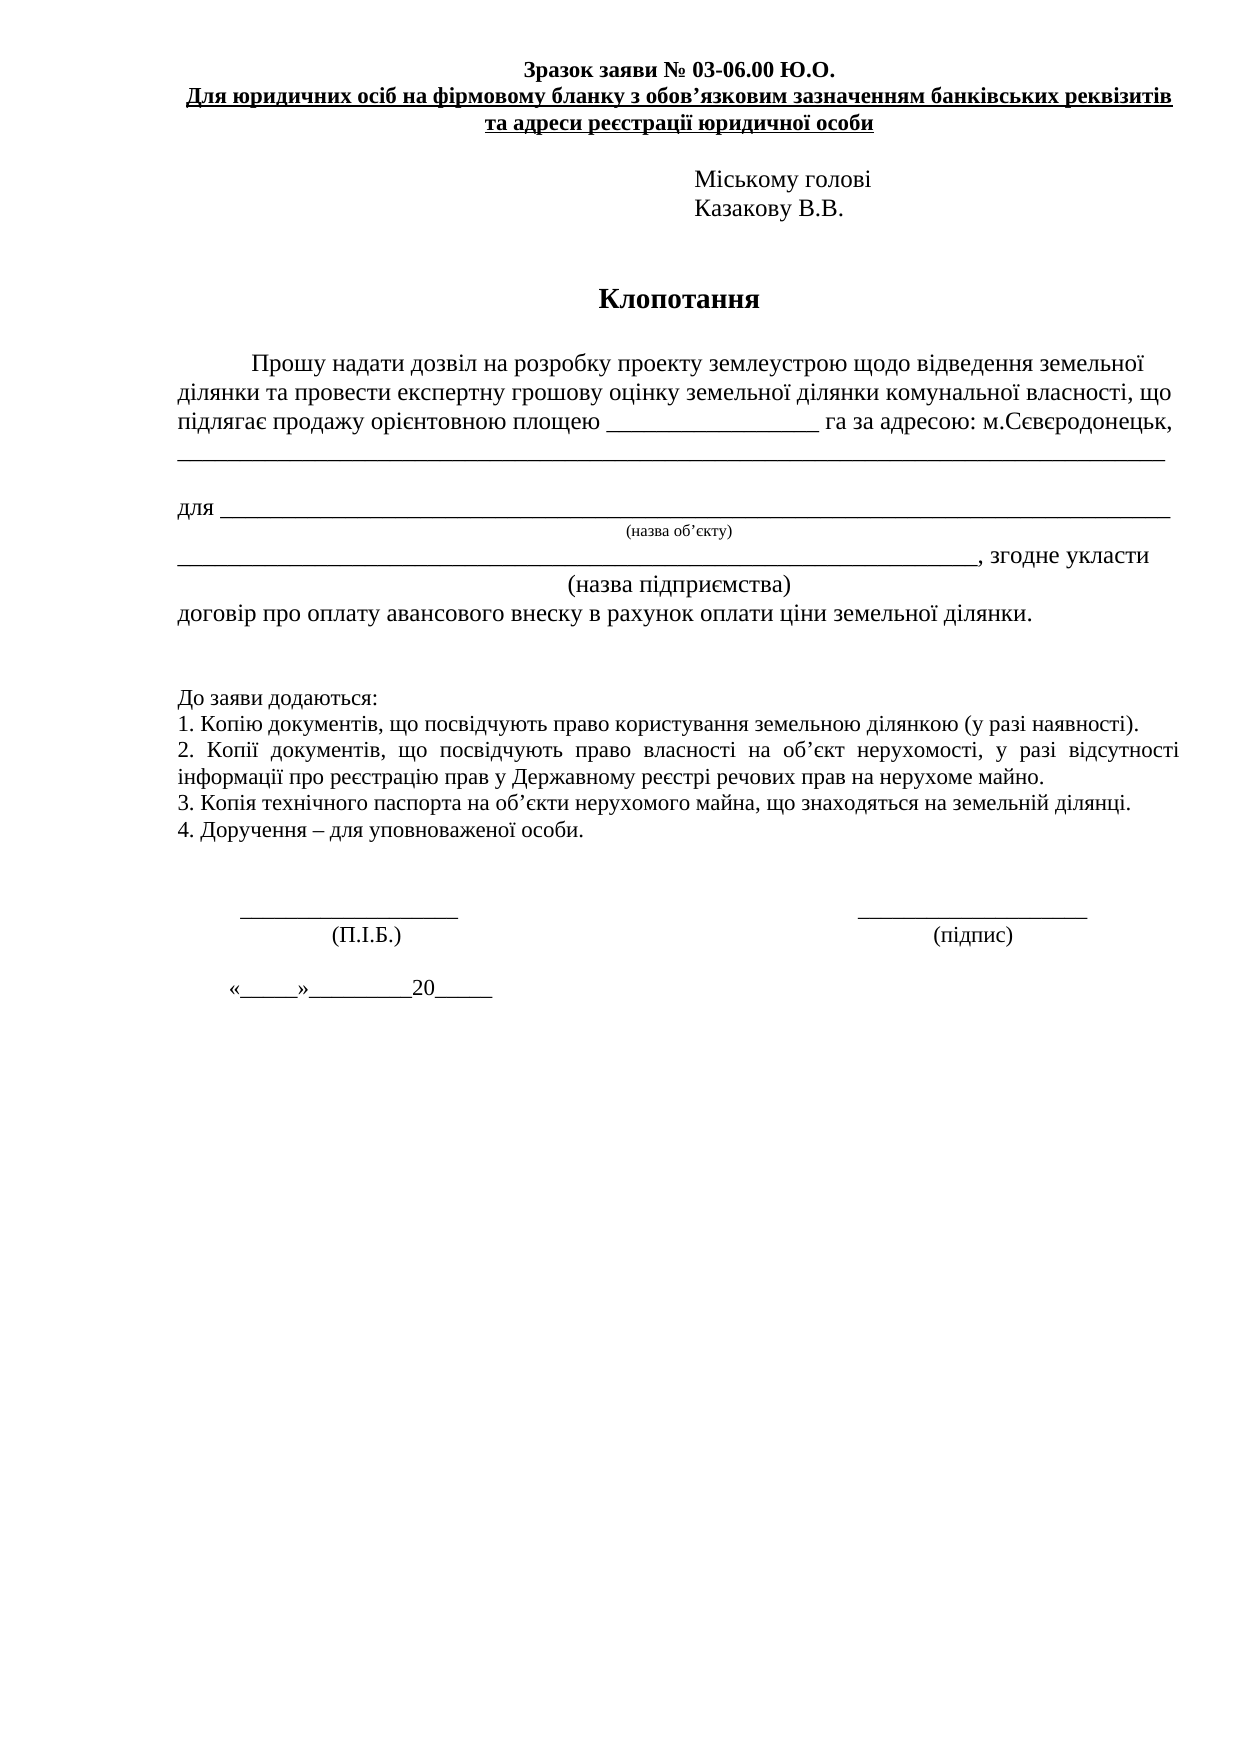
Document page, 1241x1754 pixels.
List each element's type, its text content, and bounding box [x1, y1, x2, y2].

text Клопотання [177, 281, 1181, 315]
text ___________________ ____________________ [177, 895, 1181, 921]
text 2. Копії документів, що посвідчують право власності на об’єкт нерухомості, у разі відсутності інформації про реєстрацію прав у Державному реєстрі речових прав на нерухоме майно. [177, 737, 1181, 789]
text для ____________________________________________________________________________ [177, 492, 1181, 521]
text 3. Копія технічного паспорта на об’єкти нерухомого майна, що знаходяться на земельній ділянці. [177, 789, 1181, 816]
text 1. Копію документів, що посвідчують право користування земельною ділянкою (у разі наявності). [177, 710, 1181, 737]
text До заяви додаються: [177, 684, 1181, 710]
text (назва об’єкту) [177, 521, 1181, 540]
text ________________________________________________________________, згодне укласти [177, 540, 1181, 569]
text 4. Доручення – для уповноваженої особи. [177, 816, 1181, 842]
text Прошу надати дозвіл на розробку проекту землеустрою щодо відведення земельної ділянки та провести експертну грошову оцінку земельної ділянки комунальної власності, що підлягає продажу орієнтовною площею _________________ га за адресою: м.Сєвєродонецьк, _______________________________________________________________________________ [177, 348, 1181, 463]
text Зразок заяви № 03-06.00 Ю.О. [177, 56, 1181, 82]
text Міському голові [694, 164, 1181, 193]
text (назва підприємства) [177, 569, 1181, 598]
text «_____»_________20_____ [177, 974, 1181, 1000]
text Казакову В.В. [694, 193, 1181, 221]
text (П.І.Б.) (підпис) [177, 921, 1181, 947]
text договір про оплату авансового внеску в рахунок оплати ціни земельної ділянки. [177, 598, 1181, 626]
text Для юридичних осіб на фірмовому бланку з обов’язковим зазначенням банківських реквізитів та адреси реєстрації юридичної особи [177, 82, 1181, 135]
